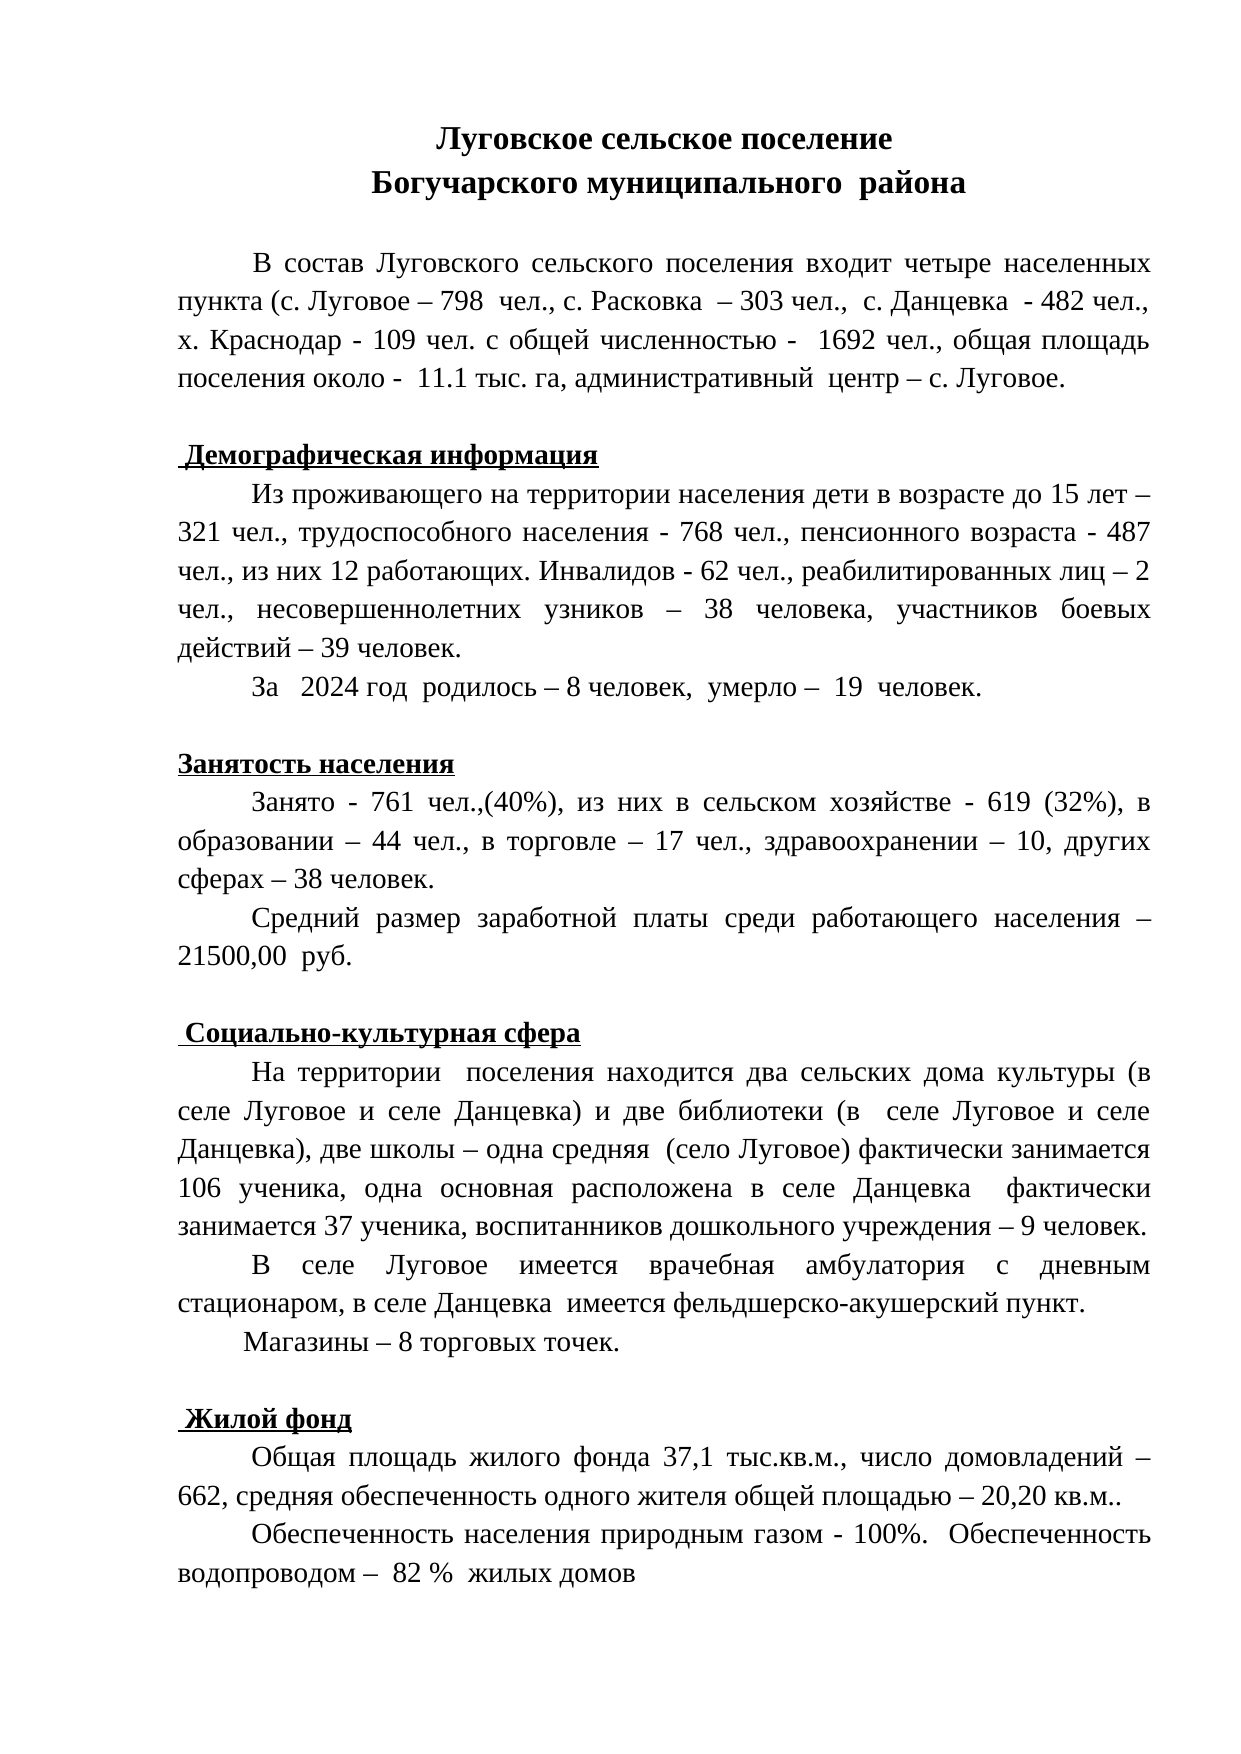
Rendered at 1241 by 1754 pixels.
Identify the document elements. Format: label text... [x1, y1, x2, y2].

text За 2024 год родилось – 8 человек, умерло – 19 человек. [177, 669, 1152, 702]
text Из проживающего на территории населения дети в возрасте до 15 лет – 321 чел., трудоспособного населения - 768 чел., пенсионного возраста - 487 чел., из них 12 работающих. Инвалидов - 62 чел., реабилитированных лиц – 2 чел., несовершеннолетних узников – 38 человека, участников боевых действий – 39 человек. [177, 476, 1152, 664]
text Жилой фонд [177, 1401, 1152, 1434]
text В селе Луговое имеется врачебная амбулатория с дневным стационаром, в селе Данцевка имеется фельдшерско-акушерский пункт. [177, 1247, 1152, 1319]
text Средний размер заработной платы среди работающего населения – 21500,00 руб. [177, 900, 1152, 972]
text Демографическая информация [177, 437, 1152, 471]
text Луговское сельское поселение [177, 118, 1152, 156]
text Занятость населения [177, 746, 1152, 779]
text Богучарского муниципального района [177, 162, 1152, 201]
text Занято - 761 чел.,(40%), из них в сельском хозяйстве - 619 (32%), в образовании – 44 чел., в торговле – 17 чел., здравоохранении – 10, других сферах – 38 человек. [177, 784, 1152, 895]
text Социально-культурная сфера [177, 1016, 1152, 1049]
text Обеспеченность населения природным газом - 100%. Обеспеченность водопроводом – 82 % жилых домов [177, 1517, 1152, 1589]
text Общая площадь жилого фонда 37,1 тыс.кв.м., число домовладений – 662, средняя обеспеченность одного жителя общей площадью – 20,20 кв.м.. [177, 1439, 1152, 1512]
text Магазины – 8 торговых точек. [177, 1324, 1152, 1357]
text В состав Луговского сельского поселения входит четыре населенных пункта (с. Луговое – 798 чел., с. Расковка – 303 чел., с. Данцевка - 482 чел., х. Краснодар - 109 чел. с общей численностью - 1692 чел., общая площадь поселения около - 11.1 тыс. га, административный центр – с. Луговое. [177, 245, 1152, 394]
text На территории поселения находится два сельских дома культуры (в селе Луговое и селе Данцевка) и две библиотеки (в селе Луговое и селе Данцевка), две школы – одна средняя (село Луговое) фактически занимается 106 ученика, одна основная расположена в селе Данцевка фактически занимается 37 ученика, воспитанников дошкольного учреждения – 9 человек. [177, 1054, 1152, 1242]
